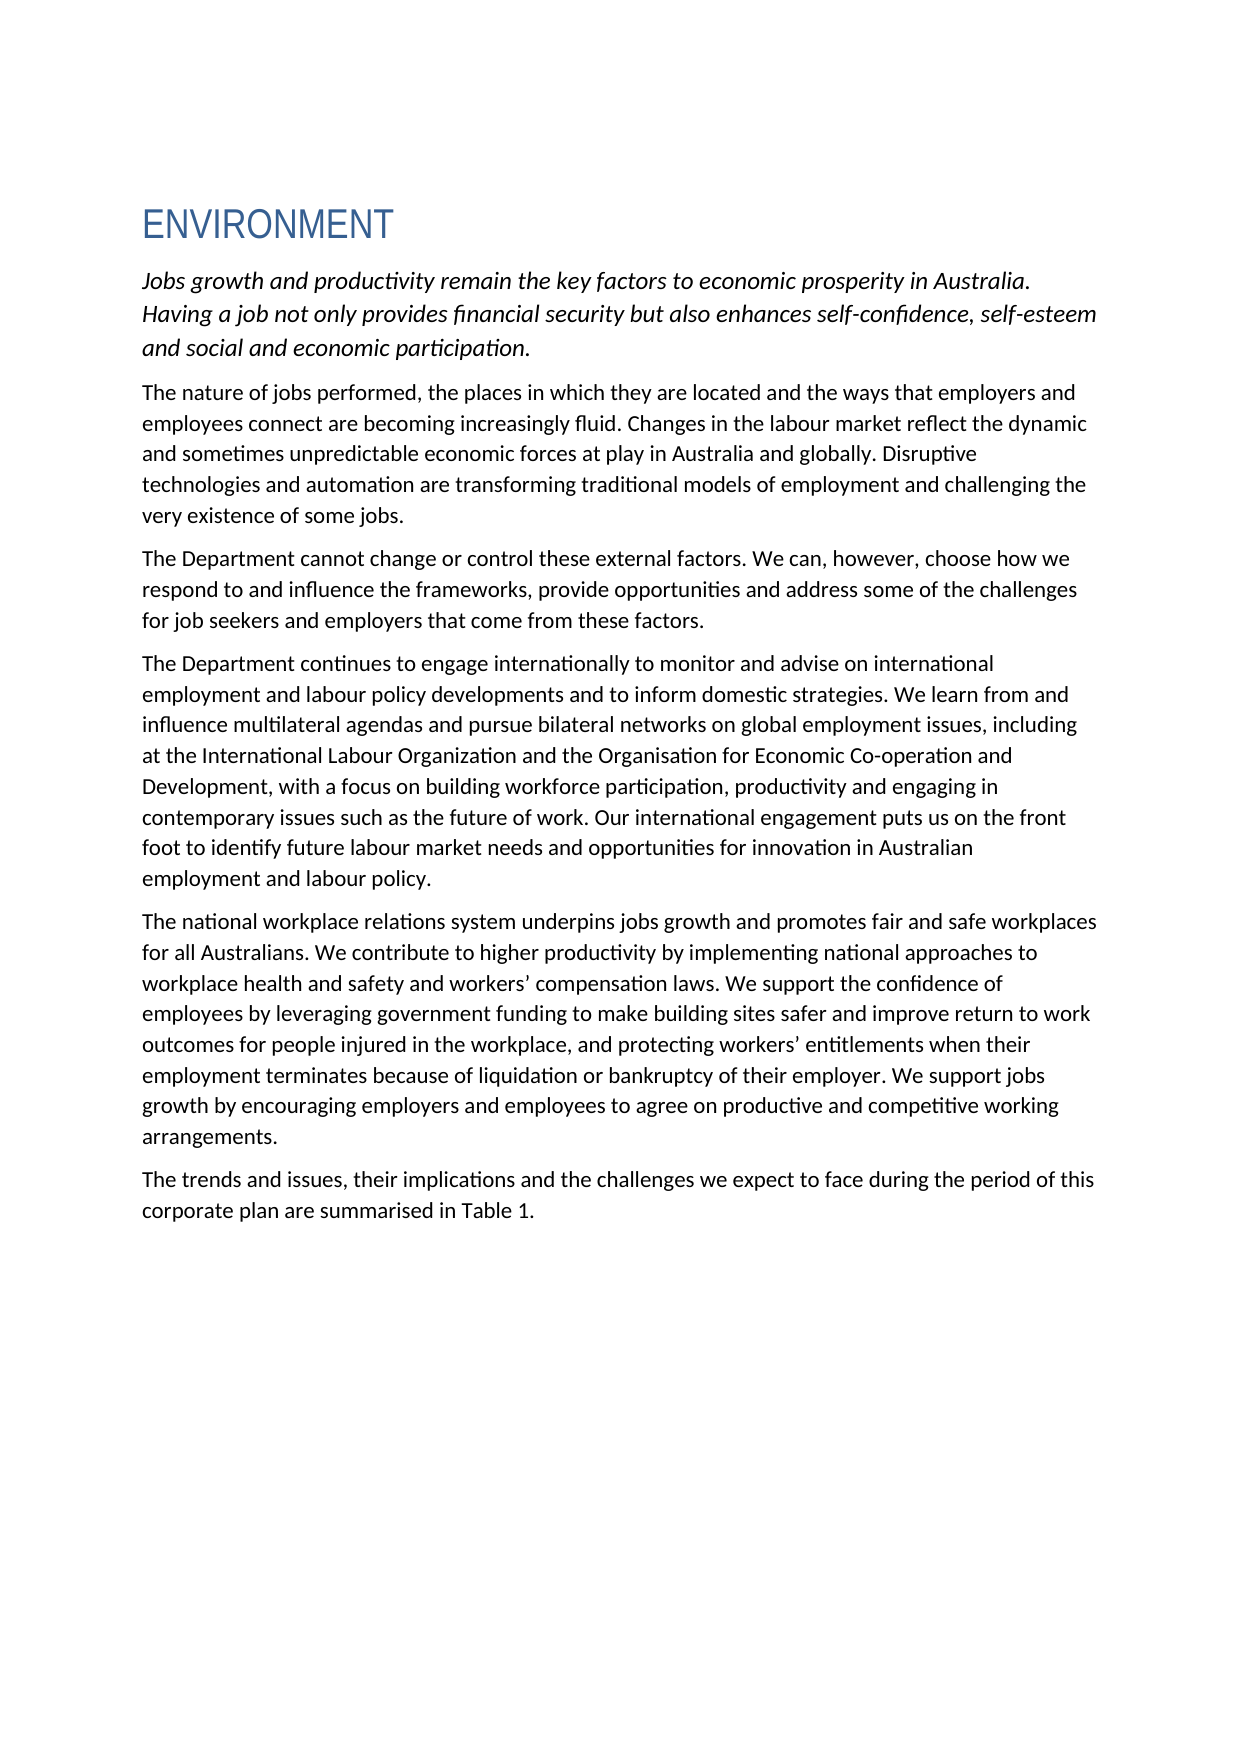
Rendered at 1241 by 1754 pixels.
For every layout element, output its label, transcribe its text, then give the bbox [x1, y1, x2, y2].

text The nature of jobs performed, the places in which they are located and the ways that employers and employees connect are becoming increasingly fluid. Changes in the labour market reflect the dynamic and sometimes unpredictable economic forces at play in Australia and globally. Disruptive technologies and automation are transforming traditional models of employment and challenging the very existence of some jobs. [142, 378, 1098, 529]
text The Department cannot change or control these external factors. We can, however, choose how we respond to and influence the frameworks, provide opportunities and address some of the challenges for job seekers and employers that come from these factors. [142, 544, 1098, 634]
text The national workplace relations system underpins jobs growth and promotes fair and safe workplaces for all Australians. We contribute to higher productivity by implementing national approaches to workplace health and safety and workers’ compensation laws. We support the confidence of employees by leveraging government funding to make building sites safer and improve return to work outcomes for people injured in the workplace, and protecting workers’ entitlements when their employment terminates because of liquidation or bankruptcy of their employer. We support jobs growth by encouraging employers and employees to agree on productive and competitive working arrangements. [142, 907, 1098, 1150]
text The Department continues to engage internationally to monitor and advise on international employment and labour policy developments and to inform domestic strategies. We learn from and influence multilateral agendas and pursue bilateral networks on global employment issues, including at the International Labour Organization and the Organisation for Economic Co-operation and Development, with a focus on building workforce participation, productivity and engaging in contemporary issues such as the future of work. Our international engagement puts us on the front foot to identify future labour market needs and opportunities for innovation in Australian employment and labour policy. [142, 649, 1098, 892]
text The trends and issues, their implications and the challenges we expect to face during the period of this corporate plan are summarised in Table 1. [142, 1166, 1098, 1224]
text Jobs growth and productivity remain the key factors to economic prosperity in Australia. Having a job not only provides financial security but also enhances self-confidence, self-esteem and social and economic participation. [142, 265, 1098, 363]
subtitle Environment [142, 200, 1098, 248]
